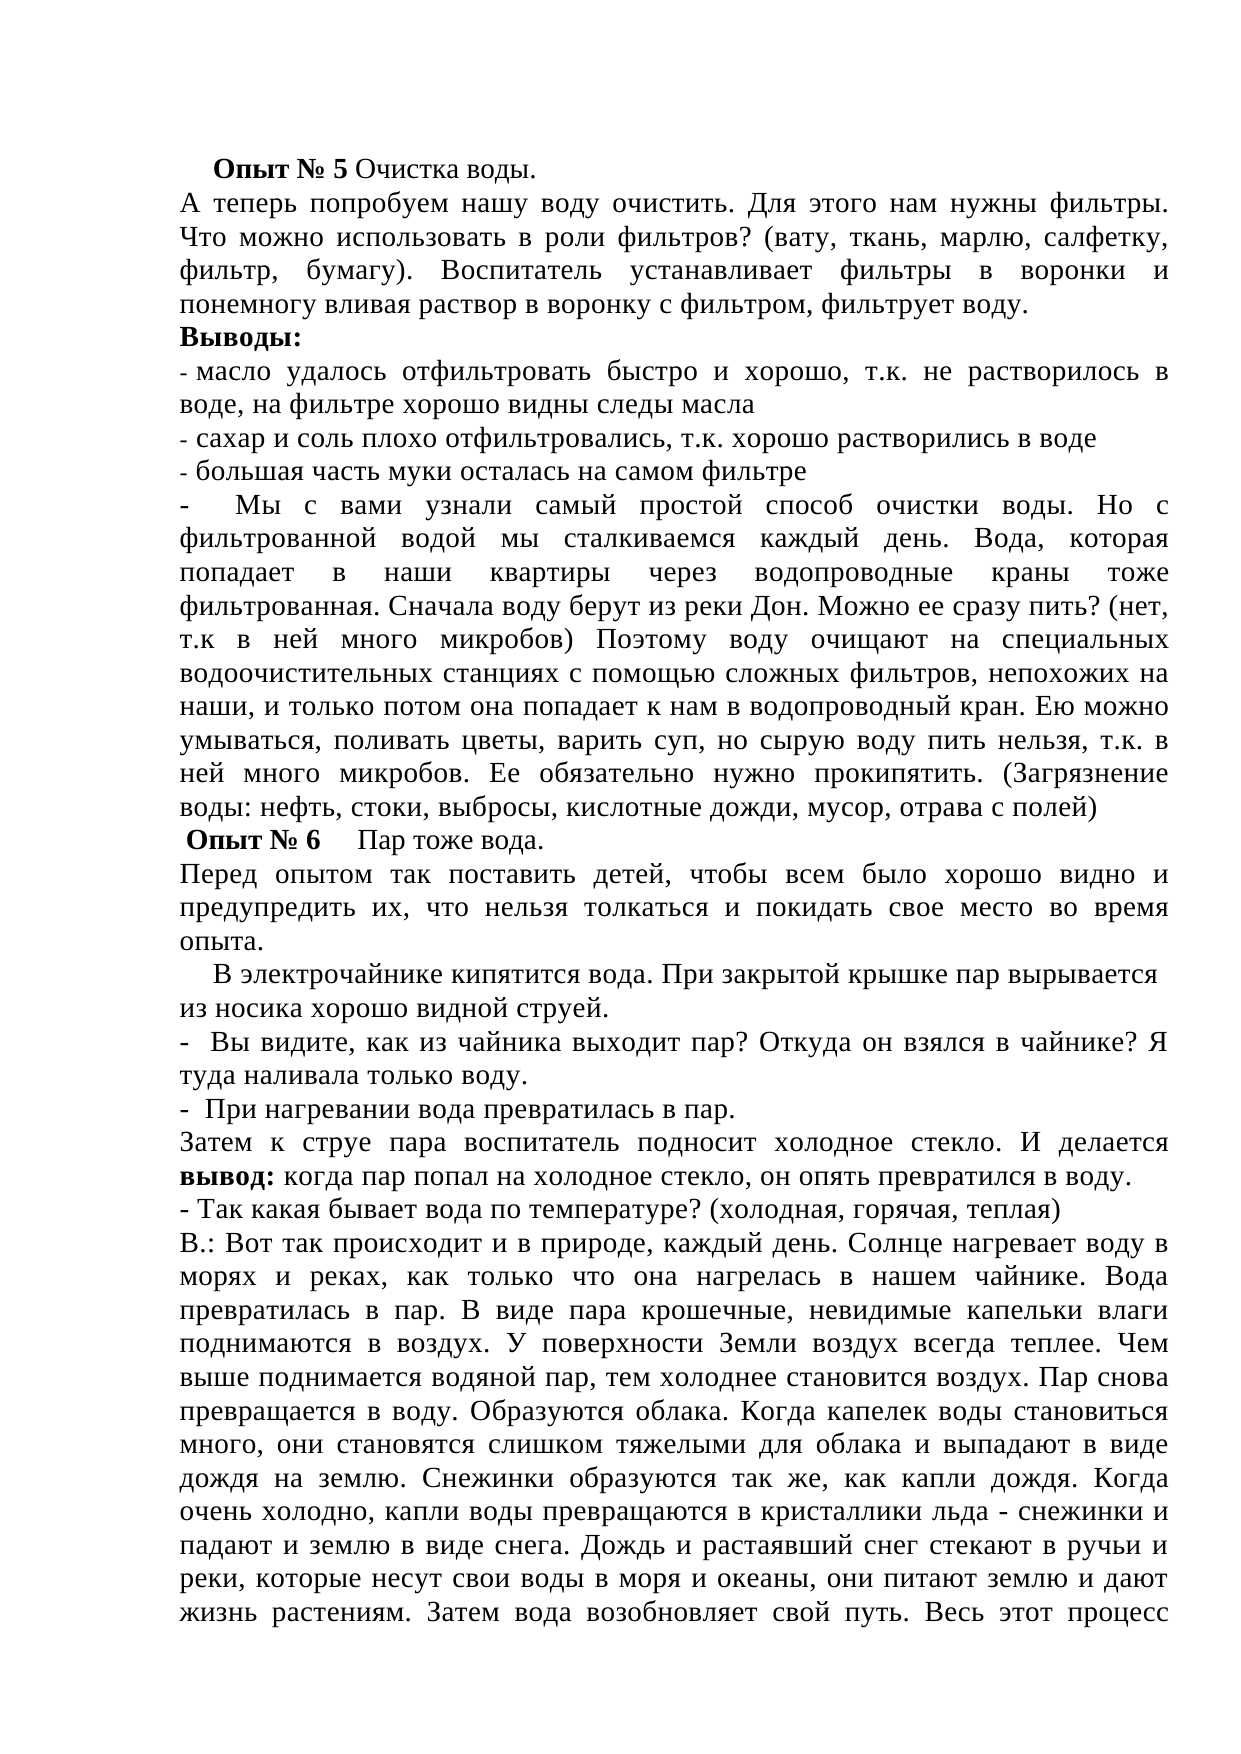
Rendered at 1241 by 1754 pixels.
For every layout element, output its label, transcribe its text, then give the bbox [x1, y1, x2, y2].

text - Вы видите, как из чайника выходит пар? Откуда он взялся в чайнике? Я туда наливала только воду. [179, 1024, 1171, 1091]
list большая часть муки осталась на самом фильтре [179, 453, 1181, 487]
text Выводы: [179, 319, 1181, 353]
text - Так какая бывает вода по температуре? (холодная, горячая, теплая) [179, 1191, 1181, 1225]
text Опыт № 5 Очистка воды. [213, 152, 1181, 185]
text Перед опытом так поставить детей, чтобы всем было хорошо видно и предупредить их, что нельзя толкаться и покидать свое место во время опыта. [179, 856, 1171, 957]
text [179, 1225, 1171, 1627]
text - Мы с вами узнали самый простой способ очистки воды. Но с фильтрованной водой мы сталкиваемся каждый день. Вода, которая попадает в наши квартиры через водопроводные краны тоже фильтрованная. Сначала воду берут из реки Дон. Можно ее сразу пить? (нет, т.к в ней много микробов) Поэтому воду очищают на специальных водоочистительных станциях с помощью сложных фильтров, непохожих на наши, и только потом она попадает к нам в водопроводный кран. Ею можно умываться, поливать цветы, варить суп, но сырую воду пить нельзя, т.к. в ней много микробов. Ее обязательно нужно прокипятить. (Загрязнение воды: нефть, стоки, выбросы, кислотные дожди, мусор, отрава с полей) [179, 487, 1171, 822]
text А теперь попробуем нашу воду очистить. Для этого нам нужны фильтры. Что можно использовать в роли фильтров? (вату, ткань, марлю, салфетку, фильтр, бумагу). Воспитатель устанавливает фильтры в воронки и понемногу вливая раствор в воронку с фильтром, фильтрует воду. [179, 185, 1171, 319]
text В электрочайнике кипятится вода. При закрытой крышке пар вырывается из носика хорошо видной струей. [179, 957, 1171, 1024]
text Затем к струе пара воспитатель подносит холодное стекло. И делается вывод: когда пар попал на холодное стекло, он опять превратился в воду. [179, 1124, 1171, 1191]
text Опыт № 6 Пар тоже вода. [186, 822, 1181, 856]
list сахар и соль плохо отфильтровались, т.к. хорошо растворились в воде [179, 420, 1181, 453]
list масло удалось отфильтровать быстро и хорошо, т.к. не растворилось в воде, на фильтре хорошо видны следы масла [179, 353, 1171, 420]
text - При нагревании вода превратилась в пар. [179, 1091, 1181, 1124]
